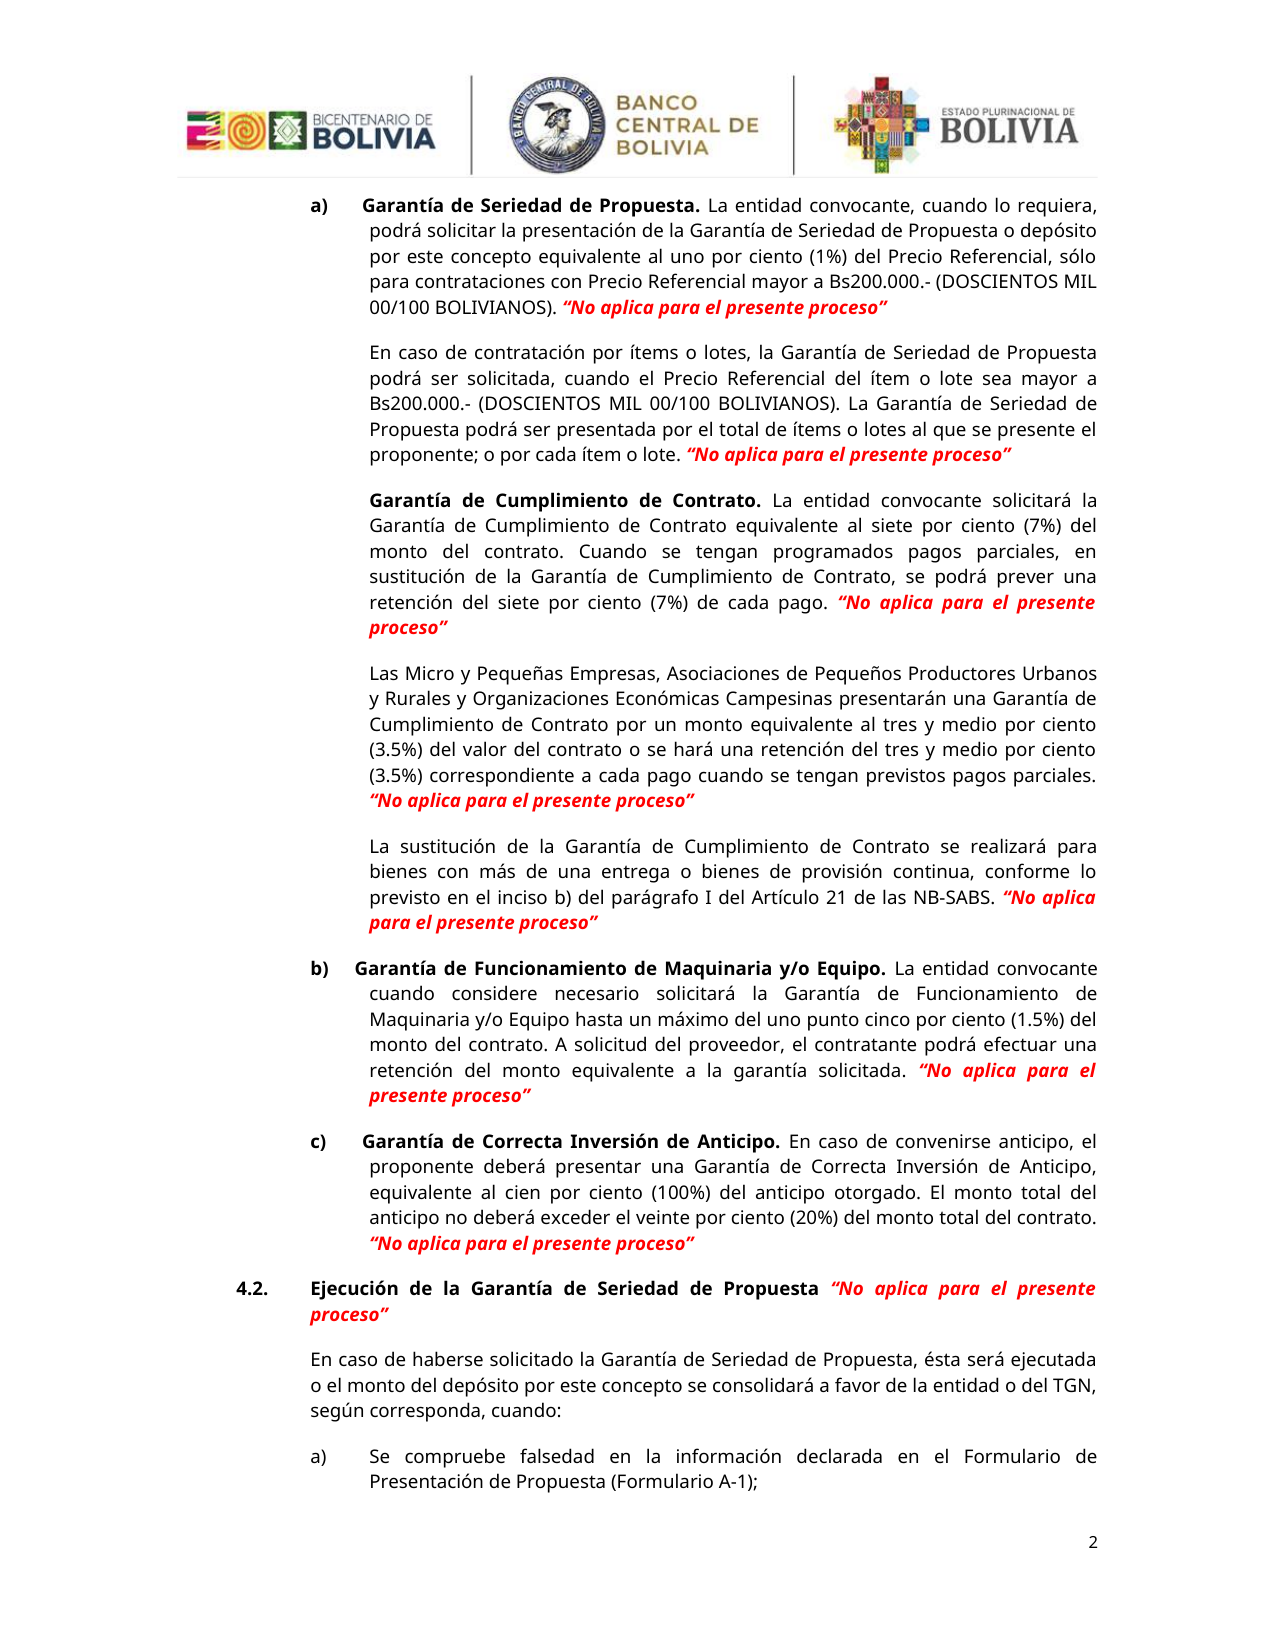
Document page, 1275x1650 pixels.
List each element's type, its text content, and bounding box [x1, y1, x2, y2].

list Garantía de Funcionamiento de Maquinaria y/o Equipo. La entidad convocante cuando considere necesario solicitará la Garantía de Funcionamiento de Maquinaria y/o Equipo hasta un máximo del uno punto cinco por ciento (1.5%) del monto del contrato. A solicitud del proveedor, el contratante podrá efectuar una retención del monto equivalente a la garantía solicitada. “No aplica para el presente proceso” [310, 955, 1098, 1108]
subtitle Ejecución de la Garantía de Seriedad de Propuesta “No aplica para el presente proceso” [236, 1276, 1098, 1327]
list Garantía de Correcta Inversión de Anticipo. En caso de convenirse anticipo, el proponente deberá presentar una Garantía de Correcta Inversión de Anticipo, equivalente al cien por ciento (100%) del anticipo otorgado. El monto total del anticipo no deberá exceder el veinte por ciento (20%) del monto total del contrato. “No aplica para el presente proceso” [310, 1128, 1098, 1256]
text Garantía de Cumplimiento de Contrato. La entidad convocante solicitará la Garantía de Cumplimiento de Contrato equivalente al siete por ciento (7%) del monto del contrato. Cuando se tengan programados pagos parciales, en sustitución de la Garantía de Cumplimiento de Contrato, se podrá prever una retención del siete por ciento (7%) de cada pago. “No aplica para el presente proceso” [369, 487, 1098, 640]
list Garantía de Seriedad de Propuesta. La entidad convocante, cuando lo requiera, podrá solicitar la presentación de la Garantía de Seriedad de Propuesta o depósito por este concepto equivalente al uno por ciento (1%) del Precio Referencial, sólo para contrataciones con Precio Referencial mayor a Bs200.000.- (DOSCIENTOS MIL 00/100 BOLIVIANOS). “No aplica para el presente proceso” [310, 192, 1098, 319]
list Se compruebe falsedad en la información declarada en el Formulario de Presentación de Propuesta (Formulario A-1); [310, 1443, 1098, 1494]
text En caso de contratación por ítems o lotes, la Garantía de Seriedad de Propuesta podrá ser solicitada, cuando el Precio Referencial del ítem o lote sea mayor a Bs200.000.- (DOSCIENTOS MIL 00/100 BOLIVIANOS). La Garantía de Seriedad de Propuesta podrá ser presentada por el total de ítems o lotes al que se presente el proponente; o por cada ítem o lote. “No aplica para el presente proceso” [369, 339, 1098, 467]
picture [177, 73, 1098, 178]
text En caso de haberse solicitado la Garantía de Seriedad de Propuesta, ésta será ejecutada o el monto del depósito por este concepto se consolidará a favor de la entidad o del TGN, según corresponda, cuando: [310, 1346, 1098, 1423]
text La sustitución de la Garantía de Cumplimiento de Contrato se realizará para bienes con más de una entrega o bienes de provisión continua, conforme lo previsto en el inciso b) del parágrafo I del Artículo 21 de las NB-SABS. “No aplica para el presente proceso” [369, 833, 1098, 935]
text Las Micro y Pequeñas Empresas, Asociaciones de Pequeños Productores Urbanos y Rurales y Organizaciones Económicas Campesinas presentarán una Garantía de Cumplimiento de Contrato por un monto equivalente al tres y medio por ciento (3.5%) del valor del contrato o se hará una retención del tres y medio por ciento (3.5%) correspondiente a cada pago cuando se tengan previstos pagos parciales. “No aplica para el presente proceso” [369, 660, 1098, 813]
